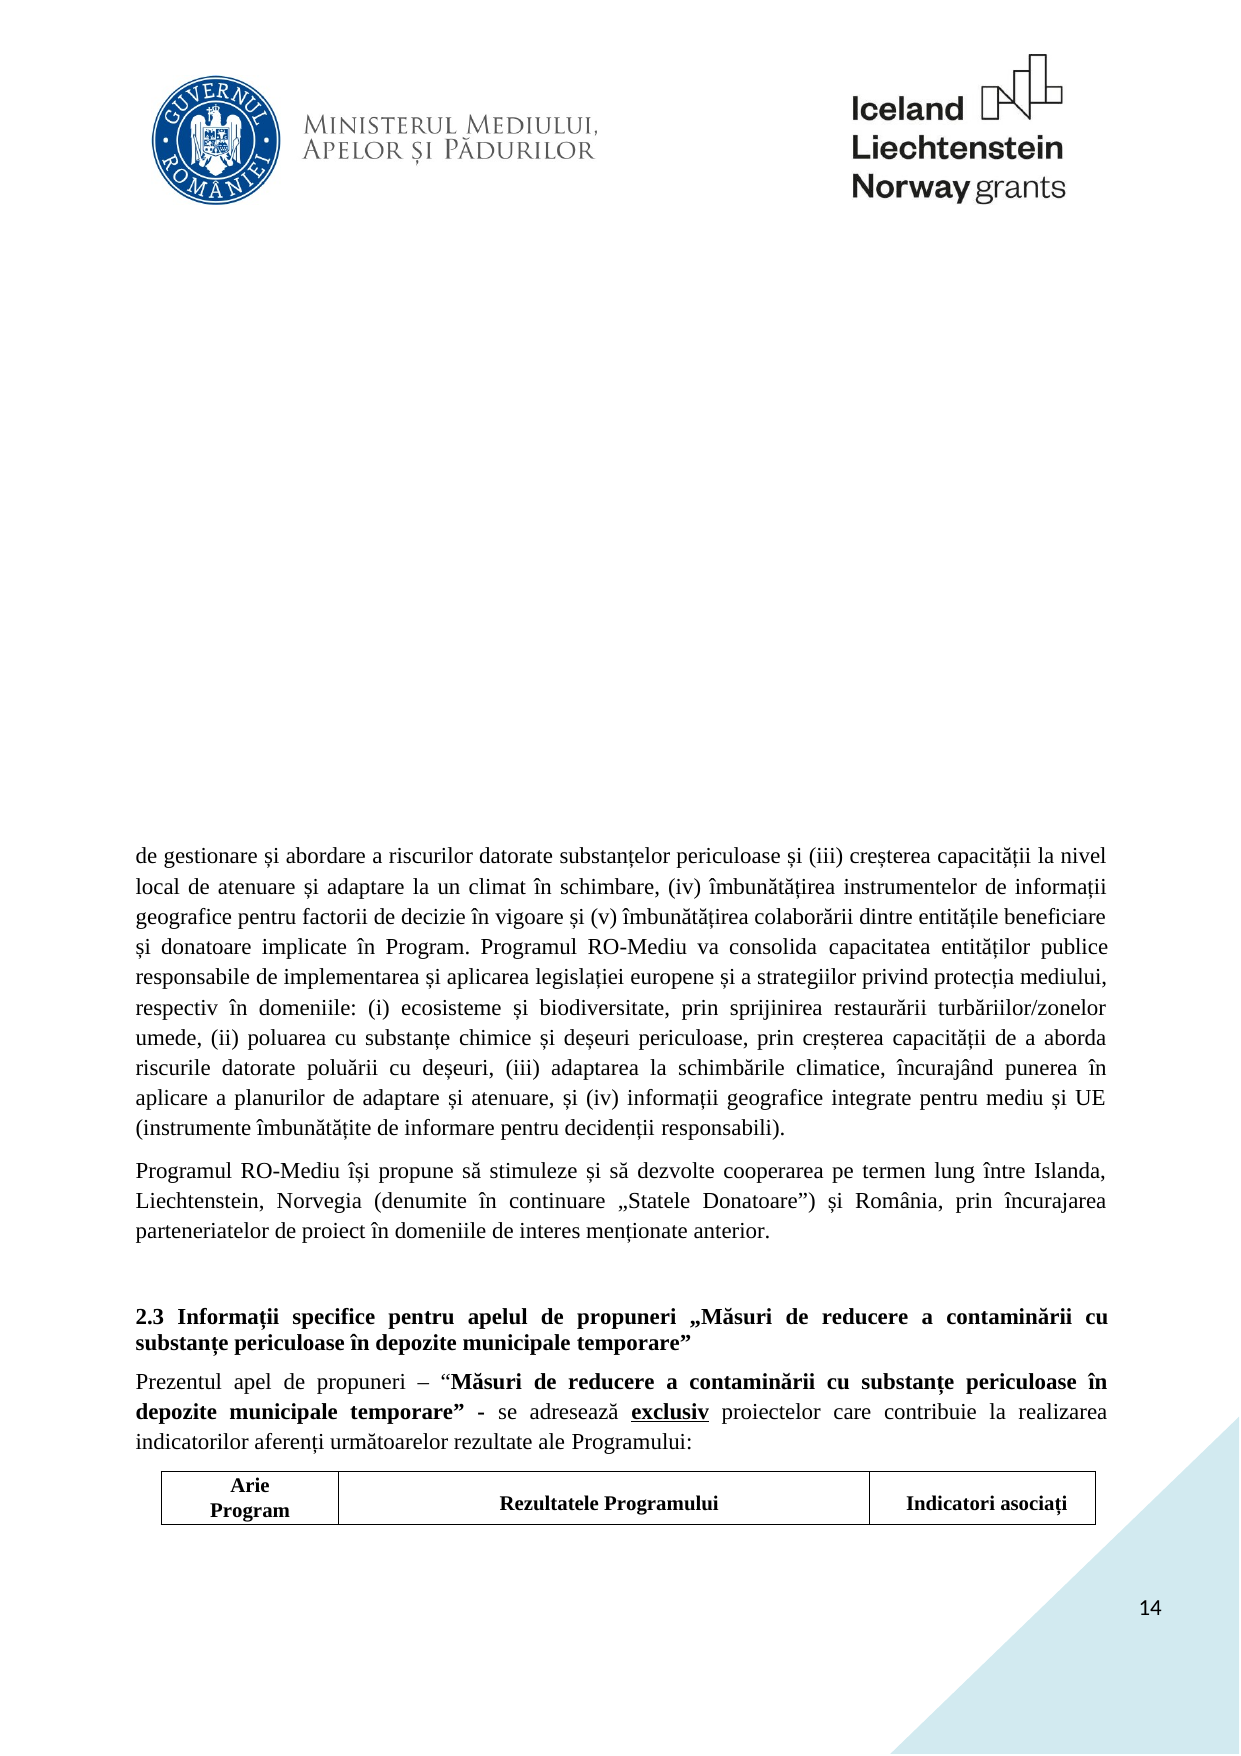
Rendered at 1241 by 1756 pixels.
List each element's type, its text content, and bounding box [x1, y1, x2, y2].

text Programul RO-Mediu își propune să stimuleze și să dezvolte cooperarea pe termen lung între Islanda, Liechtenstein, Norvegia (denumite în continuare „Statele Donatoare”) și România, prin încurajarea parteneriatelor de proiect în domeniile de interes menționate anterior. [135, 1157, 1108, 1244]
text Prezentul apel de propuneri – “Măsuri de reducere a contaminării cu substanțe periculoase în depozite municipale temporare” - se adresează exclusiv proiectelor care contribuie la realizarea indicatorilor aferenți următoarelor rezultate ale Programului: [135, 1368, 1108, 1455]
table_header Arie Program (AP) [162, 1472, 338, 1524]
table_header Rezultatele Programului [339, 1472, 869, 1524]
table_header Indicatori asociați [870, 1472, 1095, 1524]
subtitle 2.3 Informații specifice pentru apelul de propuneri „Măsuri de reducere a contaminării cu substanțe periculoase în depozite municipale temporare” [135, 1303, 1109, 1356]
picture [151, 75, 597, 205]
picture [851, 54, 1068, 205]
text Acest Program sprijină implementarea obiectivului Mecanismului Financiar SEE 2014-2021 prin rezultatele specifice: (i) îmbunătățirea stării ecologice a habitatelor selectate, (ii) îmbunătățirea capacității de gestionare și abordare a riscurilor datorate substanțelor periculoase și (iii) creșterea capacității la nivel local de atenuare și adaptare la un climat în schimbare, (iv) îmbunătățirea instrumentelor de informații geografice pentru factorii de decizie în vigoare și (v) îmbunătățirea colaborării dintre entitățile beneficiare și donatoare implicate în Program. Programul RO-Mediu va consolida capacitatea entităților publice responsabile de implementarea și aplicarea legislației europene și a strategiilor privind protecția mediului, respectiv în domeniile: (i) ecosisteme și biodiversitate, prin sprijinirea restaurării turbăriilor/zonelor umede, (ii) poluarea cu substanțe chimice și deșeuri periculoase, prin creșterea capacității de a aborda riscurile datorate poluării cu deșeuri, (iii) adaptarea la schimbările climatice, încurajând punerea în aplicare a planurilor de adaptare și atenuare, și (iv) informații geografice integrate pentru mediu și UE (instrumente îmbunătățite de informare pentru decidenții responsabili). [135, 843, 1108, 1141]
